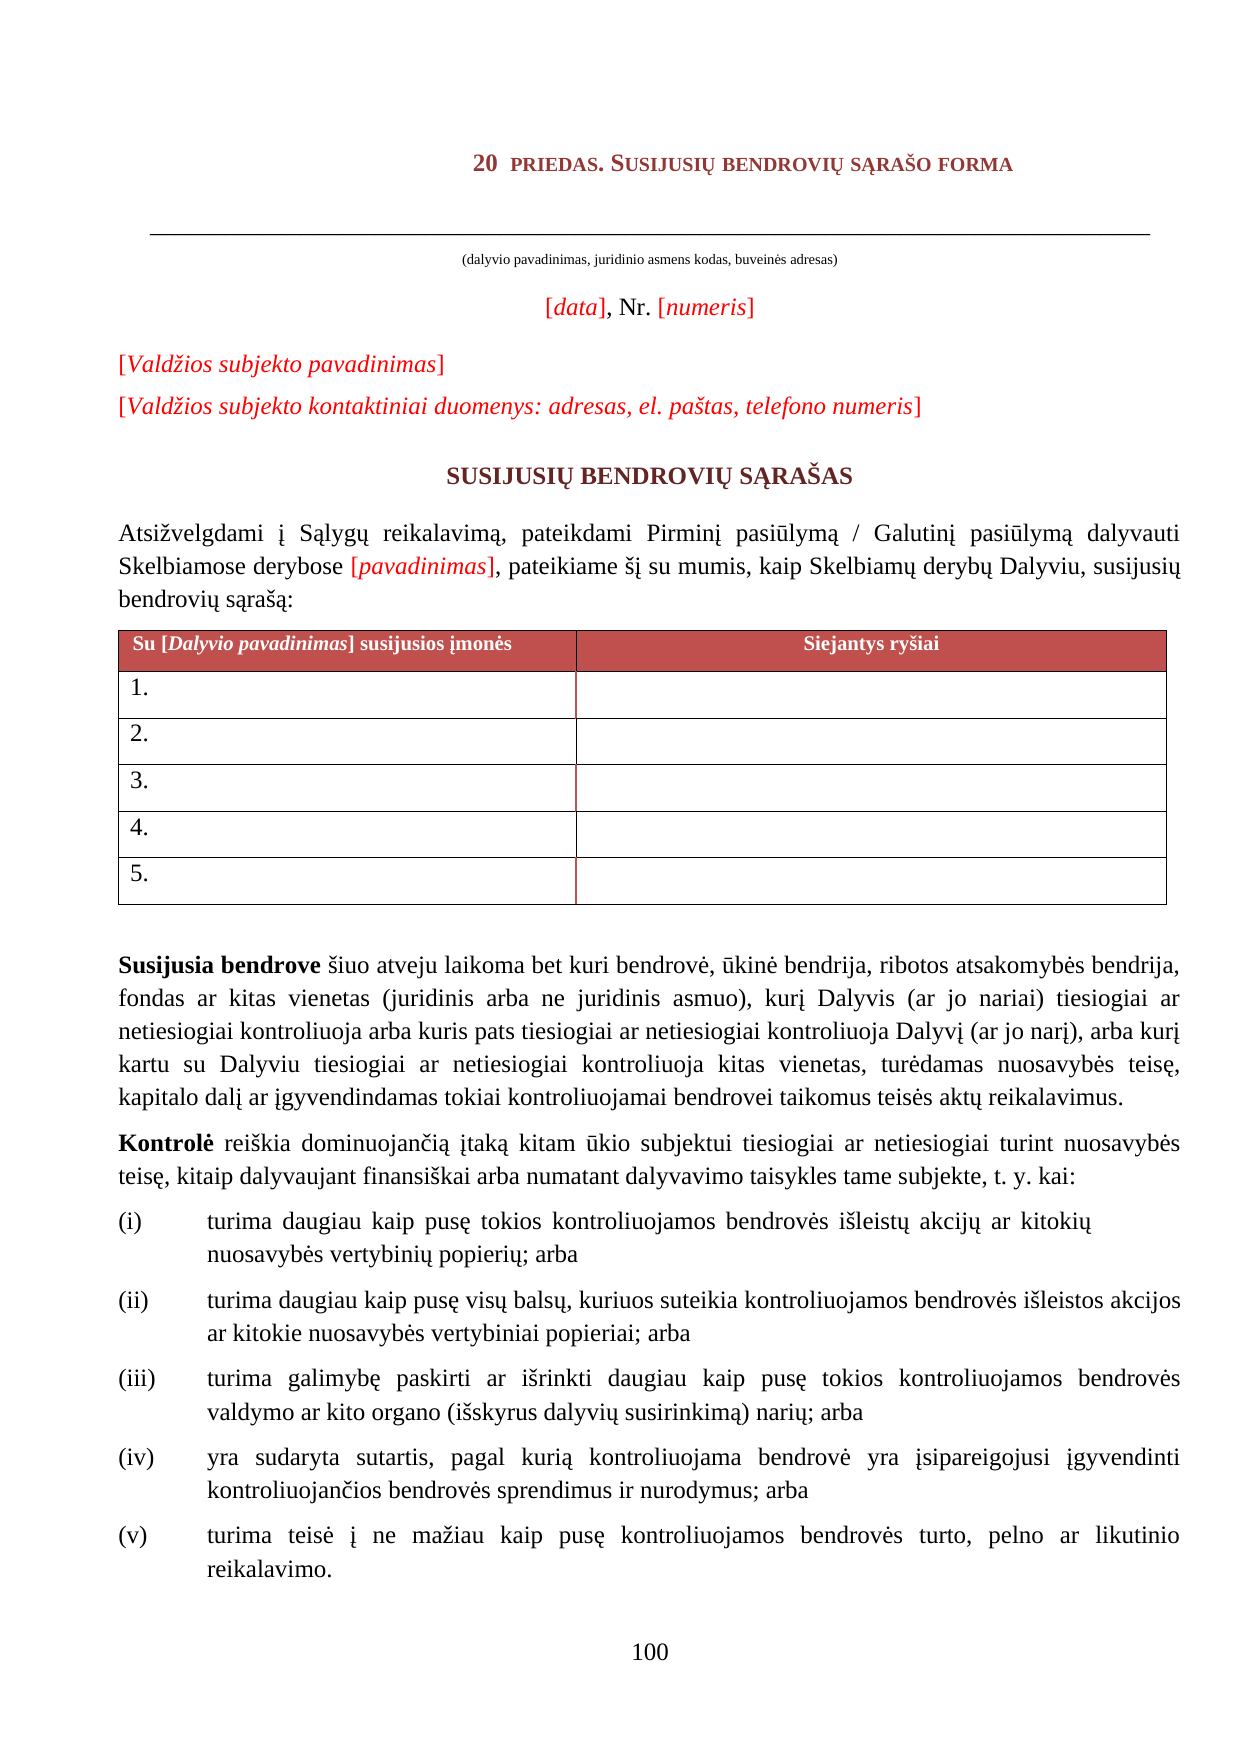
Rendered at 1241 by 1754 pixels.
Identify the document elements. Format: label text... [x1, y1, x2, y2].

table_cell [577, 672, 1166, 717]
table_header Siejantys ryšiai [577, 631, 1166, 671]
table_cell [577, 765, 1166, 811]
table_cell [119, 765, 575, 811]
subtitle priedas. Susijusių bendrovių sąrašo forma [473, 148, 1181, 176]
table_cell [119, 858, 575, 904]
list turima galimybę paskirti ar išrinkti daugiau kaip pusę tokios kontroliuojamos bendrovės valdymo ar kito organo (išskyrus dalyvių susirinkimą) narių; arba [118, 1363, 1181, 1425]
table_cell [119, 719, 576, 764]
text Kontrolė reiškia dominuojančią įtaką kitam ūkio subjektui tiesiogiai ar netiesiogiai turint nuosavybės teisę, kitaip dalyvaujant finansiškai arba numatant dalyvavimo taisykles tame subjekte, t. y. kai: [118, 1128, 1181, 1190]
table_cell [577, 812, 1166, 857]
text [Valdžios subjekto kontaktiniai duomenys: adresas, el. paštas, telefono numeris] [118, 391, 1181, 419]
text ________________________________________________________________________________ [118, 209, 1181, 238]
text [data], Nr. [numeris] [118, 292, 1181, 321]
list yra sudaryta sutartis, pagal kurią kontroliuojama bendrovė yra įsipareigojusi įgyvendinti kontroliuojančios bendrovės sprendimus ir nurodymus; arba [118, 1442, 1181, 1504]
text [Valdžios subjekto pavadinimas] [118, 349, 1181, 378]
table_cell [577, 719, 1166, 764]
list turima daugiau kaip pusę visų balsų, kuriuos suteikia kontroliuojamos bendrovės išleistos akcijos ar kitokie nuosavybės vertybiniai popieriai; arba [118, 1285, 1181, 1347]
table_cell [119, 672, 575, 717]
text Atsižvelgdami į Sąlygų reikalavimą, pateikdami Pirminį pasiūlymą / Galutinį pasiūlymą dalyvauti Skelbiamose derybose [pavadinimas], pateikiame šį su mumis, kaip Skelbiamų derybų Dalyviu, susijusių bendrovių sąrašą: [118, 518, 1181, 613]
text Susijusių bendrovių Sąrašas [118, 461, 1181, 489]
text Susijusia bendrove šiuo atveju laikoma bet kuri bendrovė, ūkinė bendrija, ribotos atsakomybės bendrija, fondas ar kitas vienetas (juridinis arba ne juridinis asmuo), kurį Dalyvis (ar jo nariai) tiesiogiai ar netiesiogiai kontroliuoja arba kuris pats tiesiogiai ar netiesiogiai kontroliuoja Dalyvį (ar jo narį), arba kurį kartu su Dalyviu tiesiogiai ar netiesiogiai kontroliuoja kitas vienetas, turėdamas nuosavybės teisę, kapitalo dalį ar įgyvendindamas tokiai kontroliuojamai bendrovei taikomus teisės aktų reikalavimus. [118, 950, 1181, 1111]
text (dalyvio pavadinimas, juridinio asmens kodas, buveinės adresas) [118, 251, 1181, 279]
list turima daugiau kaip pusę tokios kontroliuojamos bendrovės išleistų akcijų ar kitokių nuosavybės vertybinių popierių; arba [118, 1206, 1093, 1268]
table_cell [119, 812, 576, 857]
list turima teisė į ne mažiau kaip pusę kontroliuojamos bendrovės turto, pelno ar likutinio reikalavimo. [118, 1521, 1181, 1582]
table_header Su [Dalyvio pavadinimas] susijusios įmonės [119, 631, 576, 671]
table_cell [577, 858, 1166, 904]
